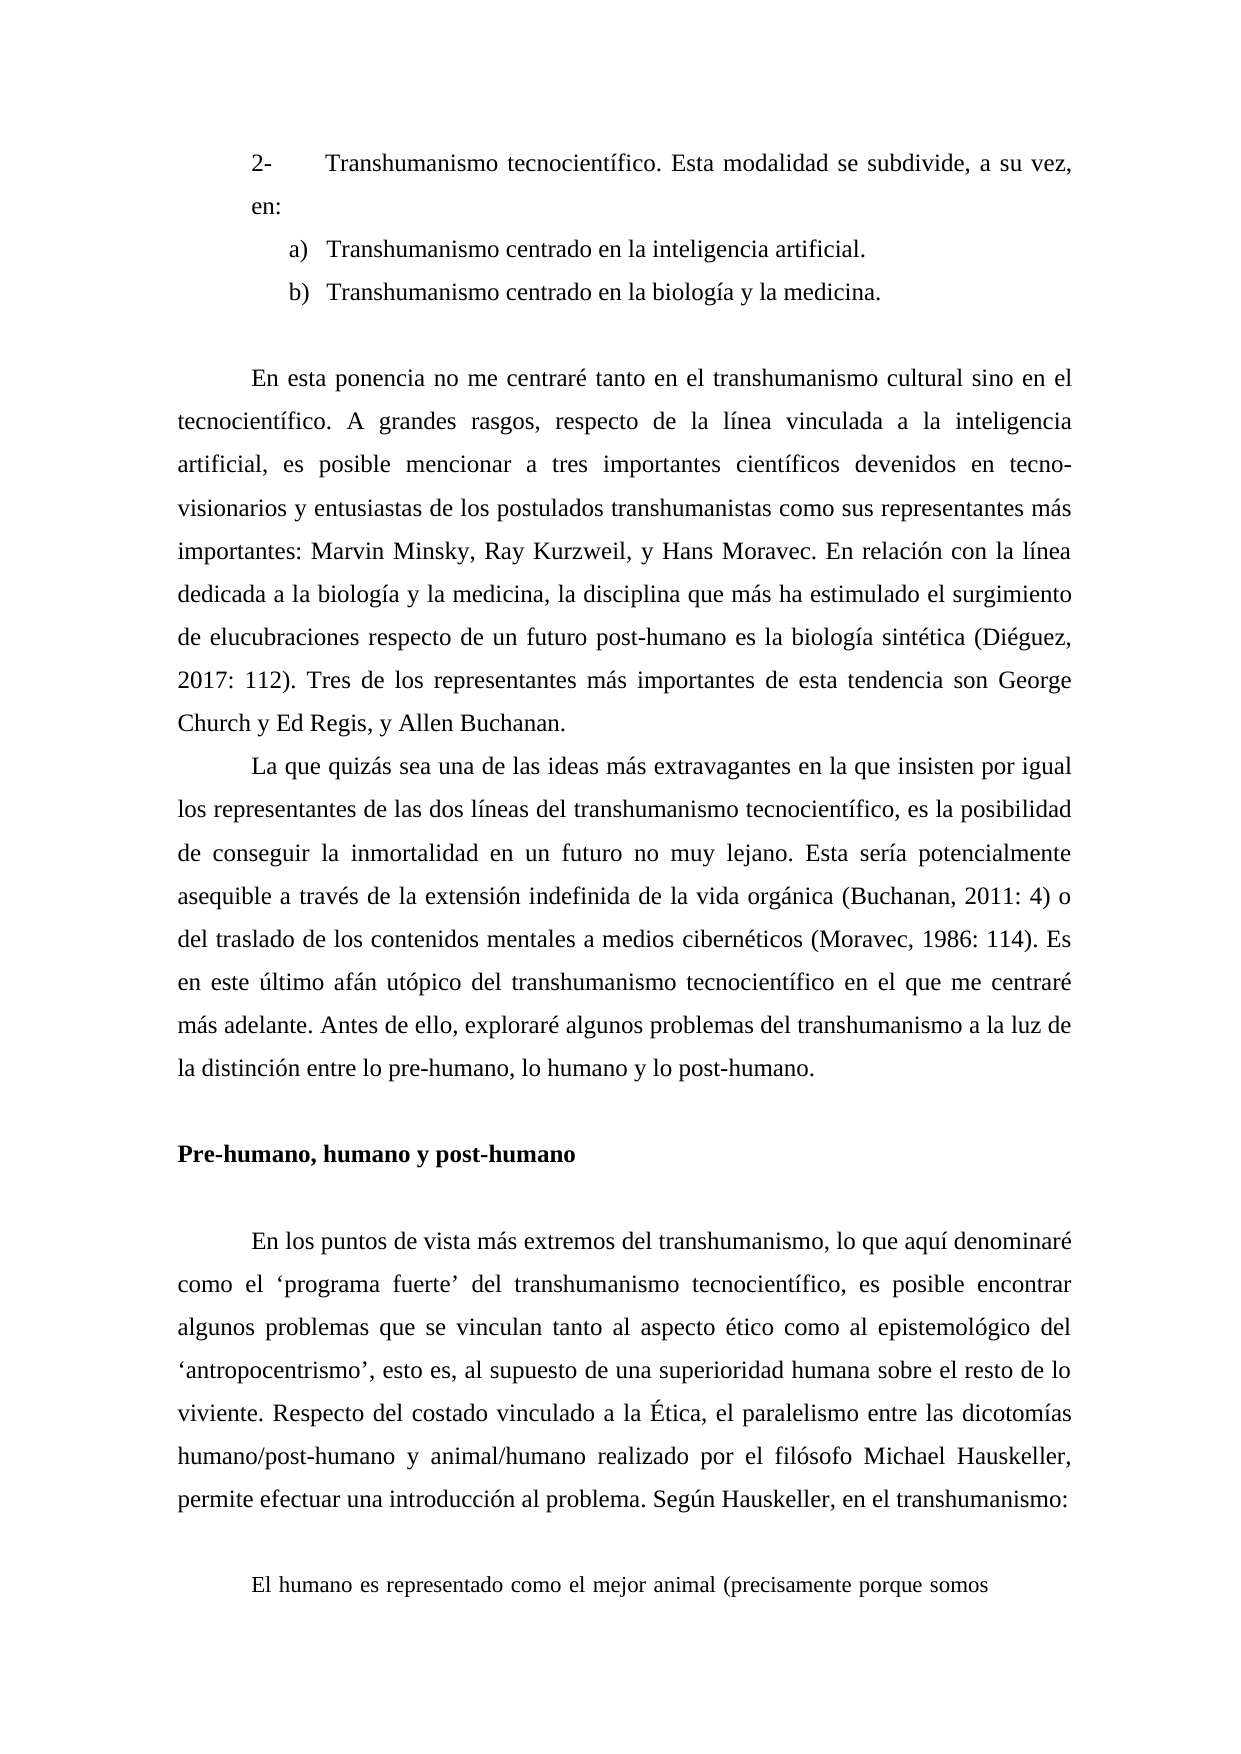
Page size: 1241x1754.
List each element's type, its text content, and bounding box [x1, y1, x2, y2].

list Transhumanismo centrado en la biología y la medicina. [288, 277, 1073, 306]
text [251, 1571, 989, 1597]
text En esta ponencia no me centraré tanto en el transhumanismo cultural sino en el tecnocientífico. A grandes rasgos, respecto de la línea vinculada a la inteligencia artificial, es posible mencionar a tres importantes científicos devenidos en tecno-visionarios y entusiastas de los postulados transhumanistas como sus representantes más importantes: Marvin Minsky, Ray Kurzweil, y Hans Moravec. En relación con la línea dedicada a la biología y la medicina, la disciplina que más ha estimulado el surgimiento de elucubraciones respecto de un futuro post-humano es la biología sintética (Diéguez, 2017: 112). Tres de los representantes más importantes de esta tendencia son George Church y Ed Regis, y Allen Buchanan. [177, 363, 1073, 737]
text La que quizás sea una de las ideas más extravagantes en la que insisten por igual los representantes de las dos líneas del transhumanismo tecnocientífico, es la posibilidad de conseguir la inmortalidad en un futuro no muy lejano. Esta sería potencialmente asequible a través de la extensión indefinida de la vida orgánica (Buchanan, 2011: 4) o del traslado de los contenidos mentales a medios cibernéticos (Moravec, 1986: 114). Es en este último afán utópico del transhumanismo tecnocientífico en el que me centraré más adelante. Antes de ello, exploraré algunos problemas del transhumanismo a la luz de la distinción entre lo pre-humano, lo humano y lo post-humano. [177, 751, 1073, 1082]
text Pre-humano, humano y post-humano [177, 1139, 1073, 1168]
text En los puntos de vista más extremos del transhumanismo, lo que aquí denominaré como el ‘programa fuerte’ del transhumanismo tecnocientífico, es posible encontrar algunos problemas que se vinculan tanto al aspecto ético como al epistemológico del ‘antropocentrismo’, esto es, al supuesto de una superioridad humana sobre el resto de lo viviente. Respecto del costado vinculado a la Ética, el paralelismo entre las dicotomías humano/post-humano y animal/humano realizado por el filósofo Michael Hauskeller, permite efectuar una introducción al problema. Según Hauskeller, en el transhumanismo: [177, 1226, 1073, 1513]
text 2- Transhumanismo tecnocientífico. Esta modalidad se subdivide, a su vez, en: [251, 148, 1073, 219]
list Transhumanismo centrado en la inteligencia artificial. [288, 234, 1073, 263]
